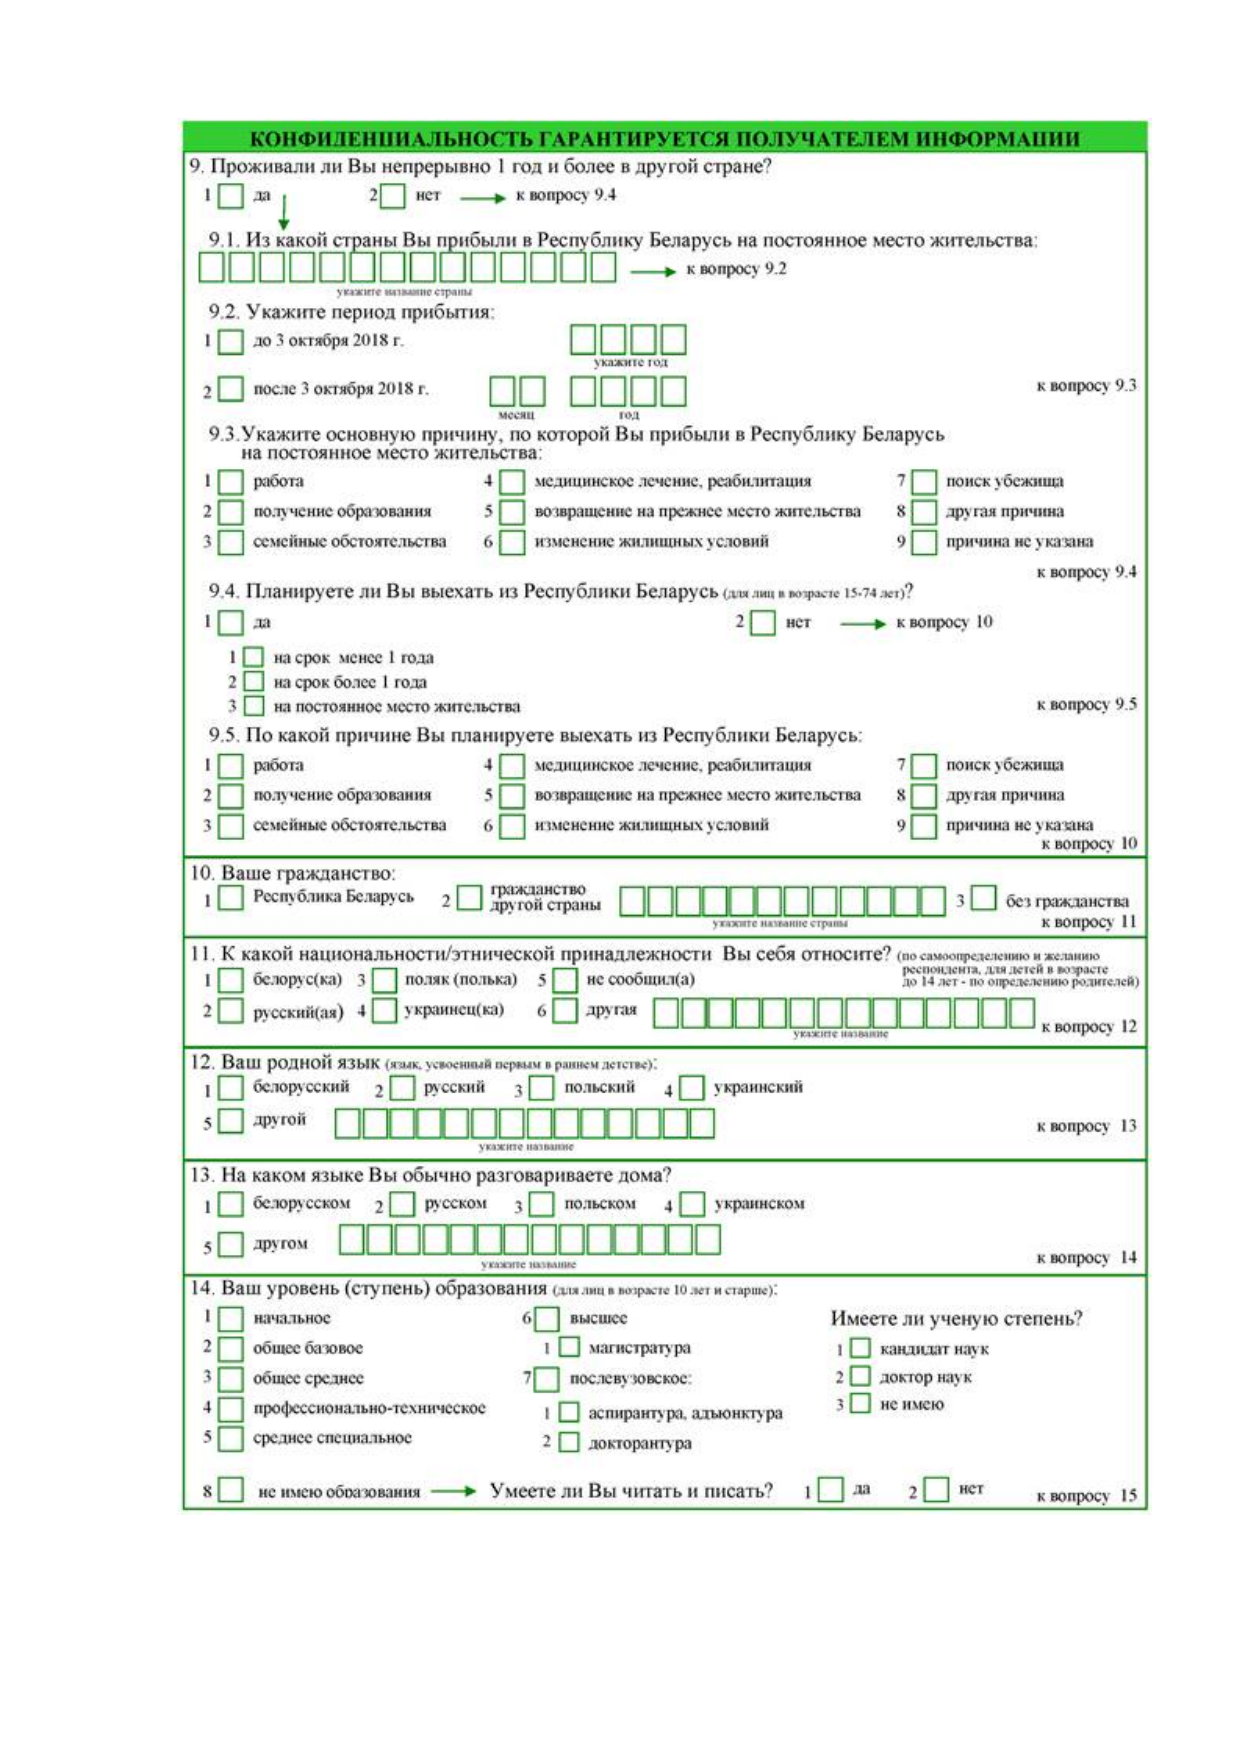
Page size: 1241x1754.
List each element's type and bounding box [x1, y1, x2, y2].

picture [177, 118, 1153, 1515]
